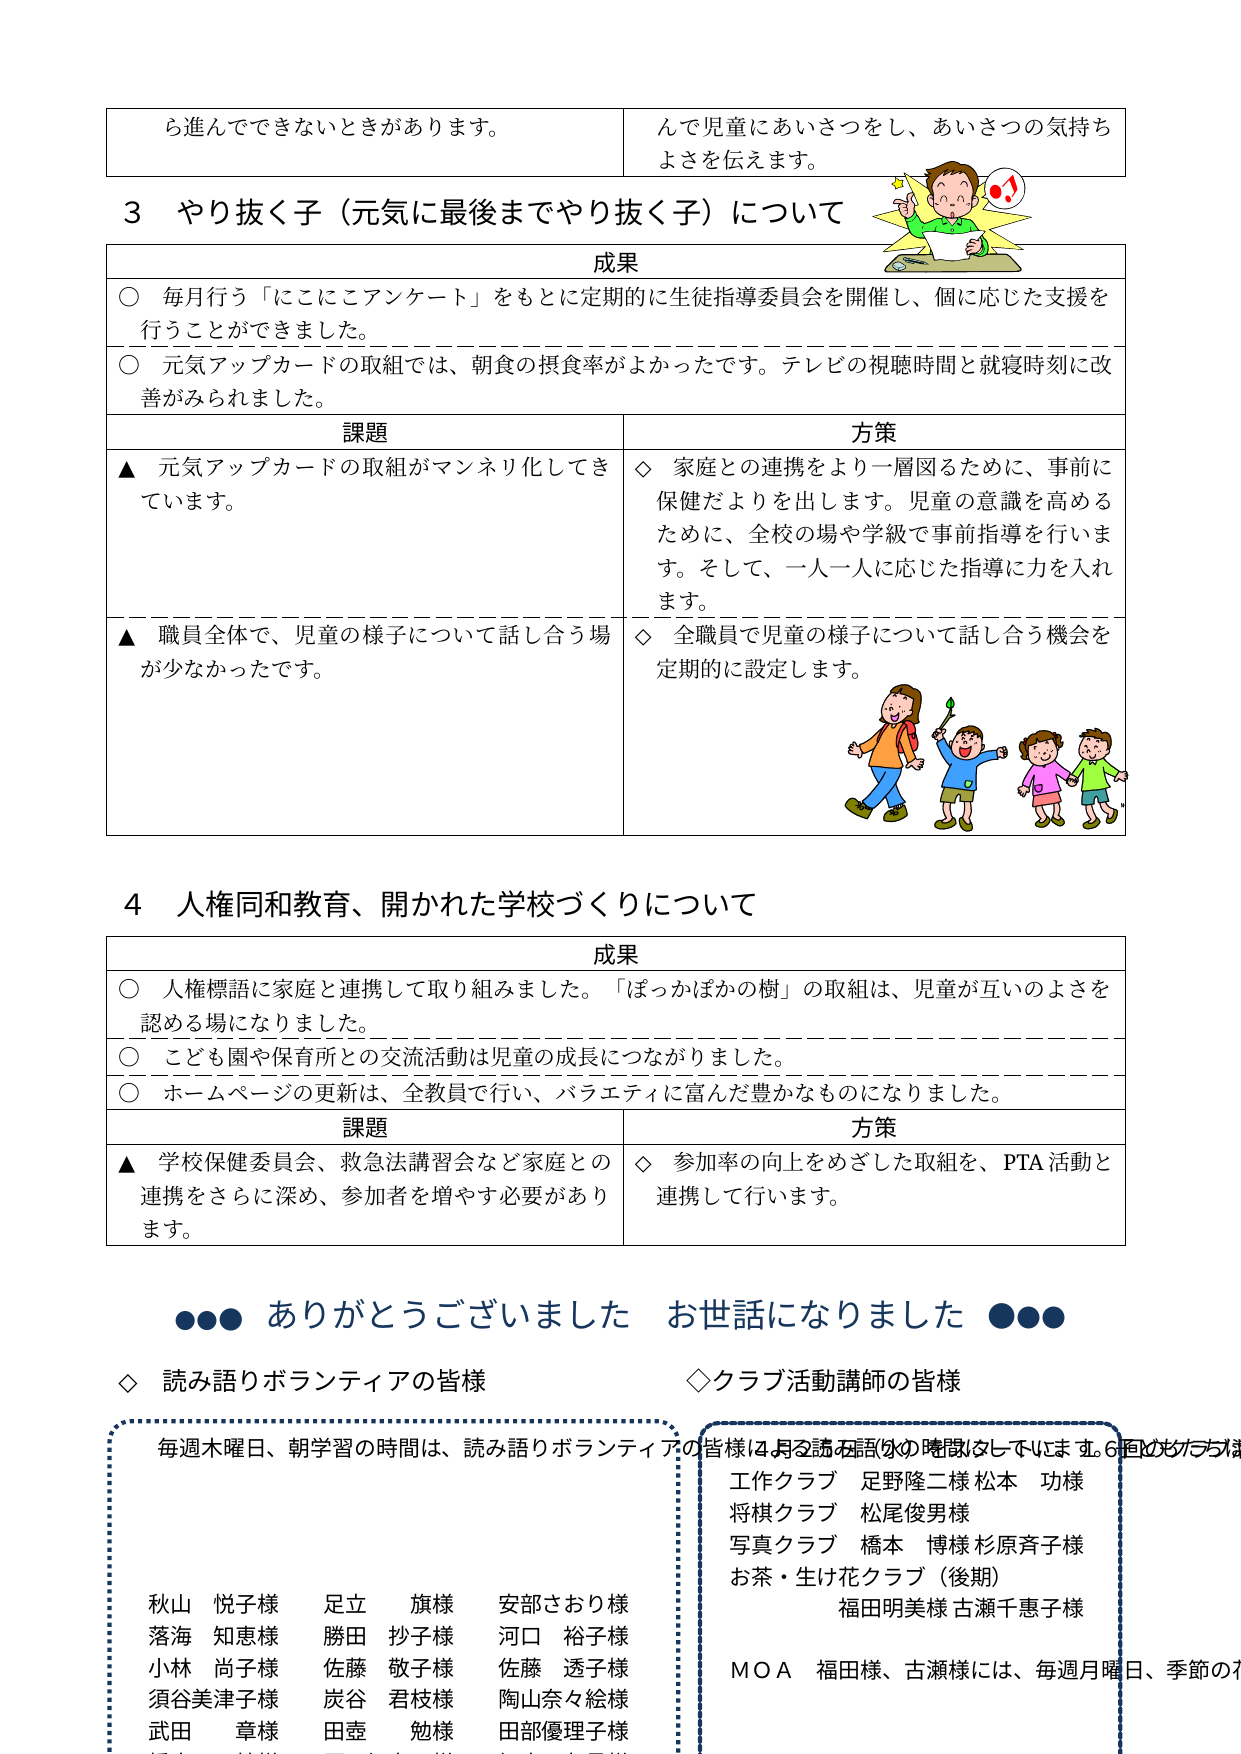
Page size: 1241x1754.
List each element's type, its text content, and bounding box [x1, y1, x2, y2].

table_cell ◇ 参加率の向上をめざした取組を、PTA活動と連携して行います。 [624, 1145, 1125, 1245]
table_cell 課題 [107, 415, 623, 448]
text ３ やり抜く子（元気に最後までやり抜く子）について [985, 177, 1122, 244]
table_cell 方策 [624, 415, 1125, 448]
table_cell 〇 元気アップカードの取組では、朝食の摂食率がよかったです。テレビの視聴時間と就寝時刻に改善がみられました。 [107, 346, 1125, 414]
table_cell 〇 こども園や保育所との交流活動は児童の成長につながりました。 [107, 1038, 1125, 1074]
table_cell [624, 109, 1125, 176]
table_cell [107, 109, 623, 176]
text ３ やり抜く子（元気に最後までやり抜く子）について [118, 177, 911, 244]
text ◇ 読み語りボランティアの皆様 ◇クラブ活動講師の皆様 [118, 1346, 1122, 1413]
table_header 成果 [107, 245, 1125, 278]
table_header 成果 [107, 937, 1125, 970]
table_cell 〇 ホームページの更新は、全教員で行い、バラエティに富んだ豊かなものになりました。 [107, 1075, 1125, 1109]
table_cell ▲ 学校保健委員会、救急法講習会など家庭との連携をさらに深め、参加者を増やす必要があります。 [107, 1145, 623, 1245]
table_cell ◇ 全職員で児童の様子について話し合う機会を定期的に設定します。 [624, 617, 1125, 834]
text ●●● ありがとうございました お世話になりました ●●● [118, 1279, 1122, 1346]
text ４ 人権同和教育、開かれた学校づくりについて [118, 869, 1122, 936]
table_cell 〇 人権標語に家庭と連携して取り組みました。「ぽっかぽかの樹」の取組は、児童が互いのよさを認める場になりました。 [107, 971, 1125, 1038]
table_cell 方策 [624, 1110, 1125, 1143]
table_cell 課題 [107, 1110, 623, 1143]
table_cell 〇 毎月行う「にこにこアンケート」をもとに定期的に生徒指導委員会を開催し、個に応じた支援を行うことができました。 [107, 279, 1125, 346]
table_cell ◇ 家庭との連携をより一層図るために、事前に保健だよりを出します。児童の意識を高めるために、全校の場や学級で事前指導を行います。そして、一人一人に応じた指導に力を入れます。 [624, 450, 1125, 617]
table_cell ▲ 職員全体で、児童の様子について話し合う場が少なかったです。 [107, 617, 623, 834]
table_cell ▲ 元気アップカードの取組がマンネリ化してきています。 [107, 450, 623, 617]
